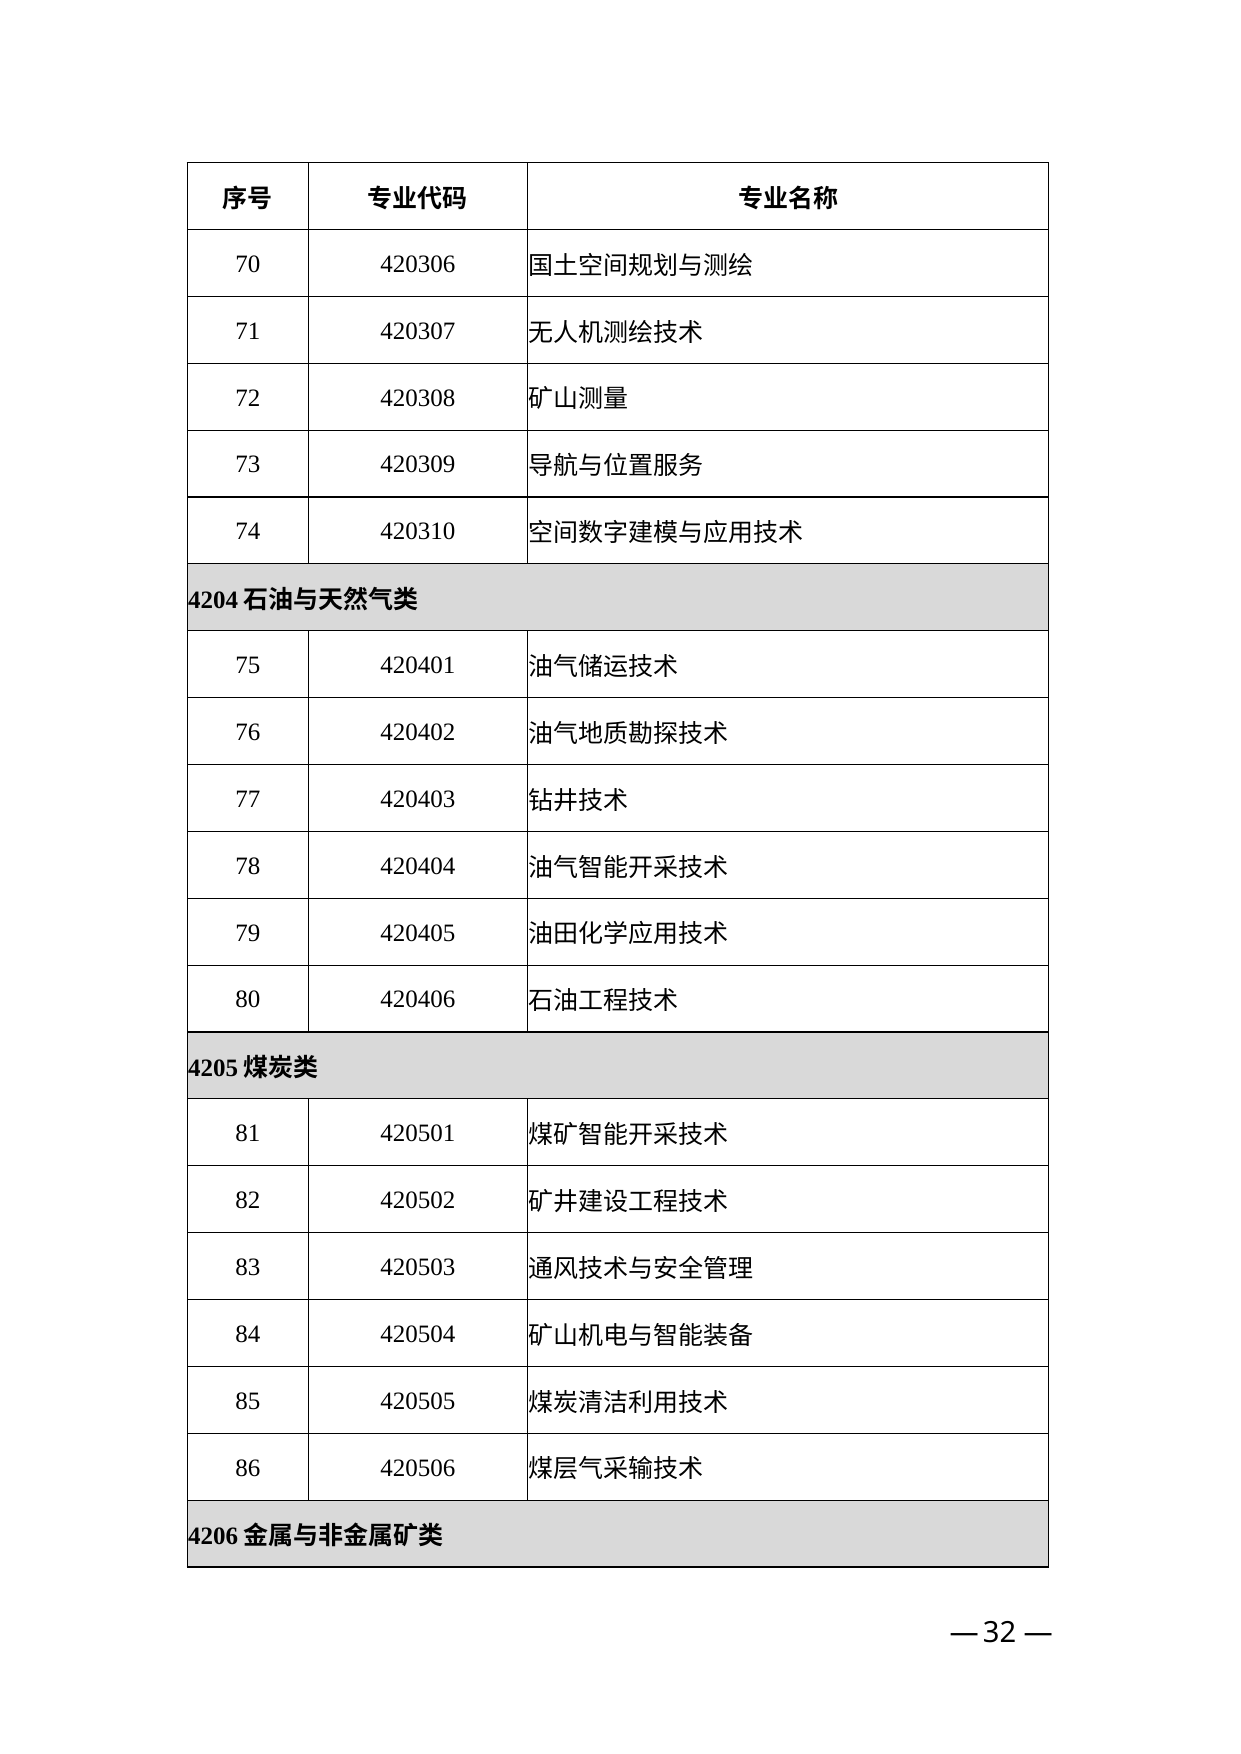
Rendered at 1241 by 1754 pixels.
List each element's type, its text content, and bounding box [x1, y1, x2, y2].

table_cell 导航与位置服务 [528, 431, 1048, 496]
table_cell 83 [188, 1233, 308, 1299]
table_cell 4204石油与天然气类 [188, 564, 1048, 630]
table_cell 油气智能开采技术 [528, 832, 1048, 898]
table_cell 油气地质勘探技术 [528, 698, 1048, 764]
table_cell 78 [188, 832, 308, 898]
table_cell 420503 [309, 1233, 527, 1299]
table_cell 矿井建设工程技术 [528, 1166, 1048, 1232]
table_cell 煤炭清洁利用技术 [528, 1367, 1048, 1433]
table_header 专业代码 [309, 163, 527, 229]
table_cell 420308 [309, 364, 527, 429]
table_cell 80 [188, 966, 308, 1031]
table_cell 420307 [309, 297, 527, 363]
table_cell 420506 [309, 1434, 527, 1499]
table_cell 4205煤炭类 [188, 1033, 1048, 1098]
table_cell 420402 [309, 698, 527, 764]
table_cell 矿山机电与智能装备 [528, 1300, 1048, 1366]
table_header 专业名称 [528, 163, 1048, 229]
table_cell 420404 [309, 832, 527, 898]
table_cell 71 [188, 297, 308, 363]
table_cell 煤矿智能开采技术 [528, 1099, 1048, 1165]
table_cell 420310 [309, 498, 527, 563]
table_cell 74 [188, 498, 308, 563]
table_cell 76 [188, 698, 308, 764]
table_cell 420406 [309, 966, 527, 1031]
table_cell 石油工程技术 [528, 966, 1048, 1031]
table_cell 420306 [309, 230, 527, 296]
table_cell 煤层气采输技术 [528, 1434, 1048, 1499]
table_cell 81 [188, 1099, 308, 1165]
table_cell 矿山测量 [528, 364, 1048, 429]
table_cell 420401 [309, 631, 527, 697]
table_cell 通风技术与安全管理 [528, 1233, 1048, 1299]
table_cell 420309 [309, 431, 527, 496]
table_cell 75 [188, 631, 308, 697]
table_cell 无人机测绘技术 [528, 297, 1048, 363]
table_cell 油气储运技术 [528, 631, 1048, 697]
table_header 序号 [188, 163, 308, 229]
table_cell 420501 [309, 1099, 527, 1165]
table_cell 70 [188, 230, 308, 296]
table_cell 420403 [309, 765, 527, 831]
table_cell 国土空间规划与测绘 [528, 230, 1048, 296]
table_cell 空间数字建模与应用技术 [528, 498, 1048, 563]
table_cell 420505 [309, 1367, 527, 1433]
table_cell 4206金属与非金属矿类 [188, 1501, 1048, 1566]
table_cell 72 [188, 364, 308, 429]
table_cell 油田化学应用技术 [528, 899, 1048, 964]
table_cell 77 [188, 765, 308, 831]
table_cell 84 [188, 1300, 308, 1366]
table_cell 钻井技术 [528, 765, 1048, 831]
table_cell 420405 [309, 899, 527, 964]
table_cell 86 [188, 1434, 308, 1499]
table_cell 420502 [309, 1166, 527, 1232]
table_cell 420504 [309, 1300, 527, 1366]
table_cell 85 [188, 1367, 308, 1433]
table_cell 82 [188, 1166, 308, 1232]
table_cell 79 [188, 899, 308, 964]
table_cell 73 [188, 431, 308, 496]
